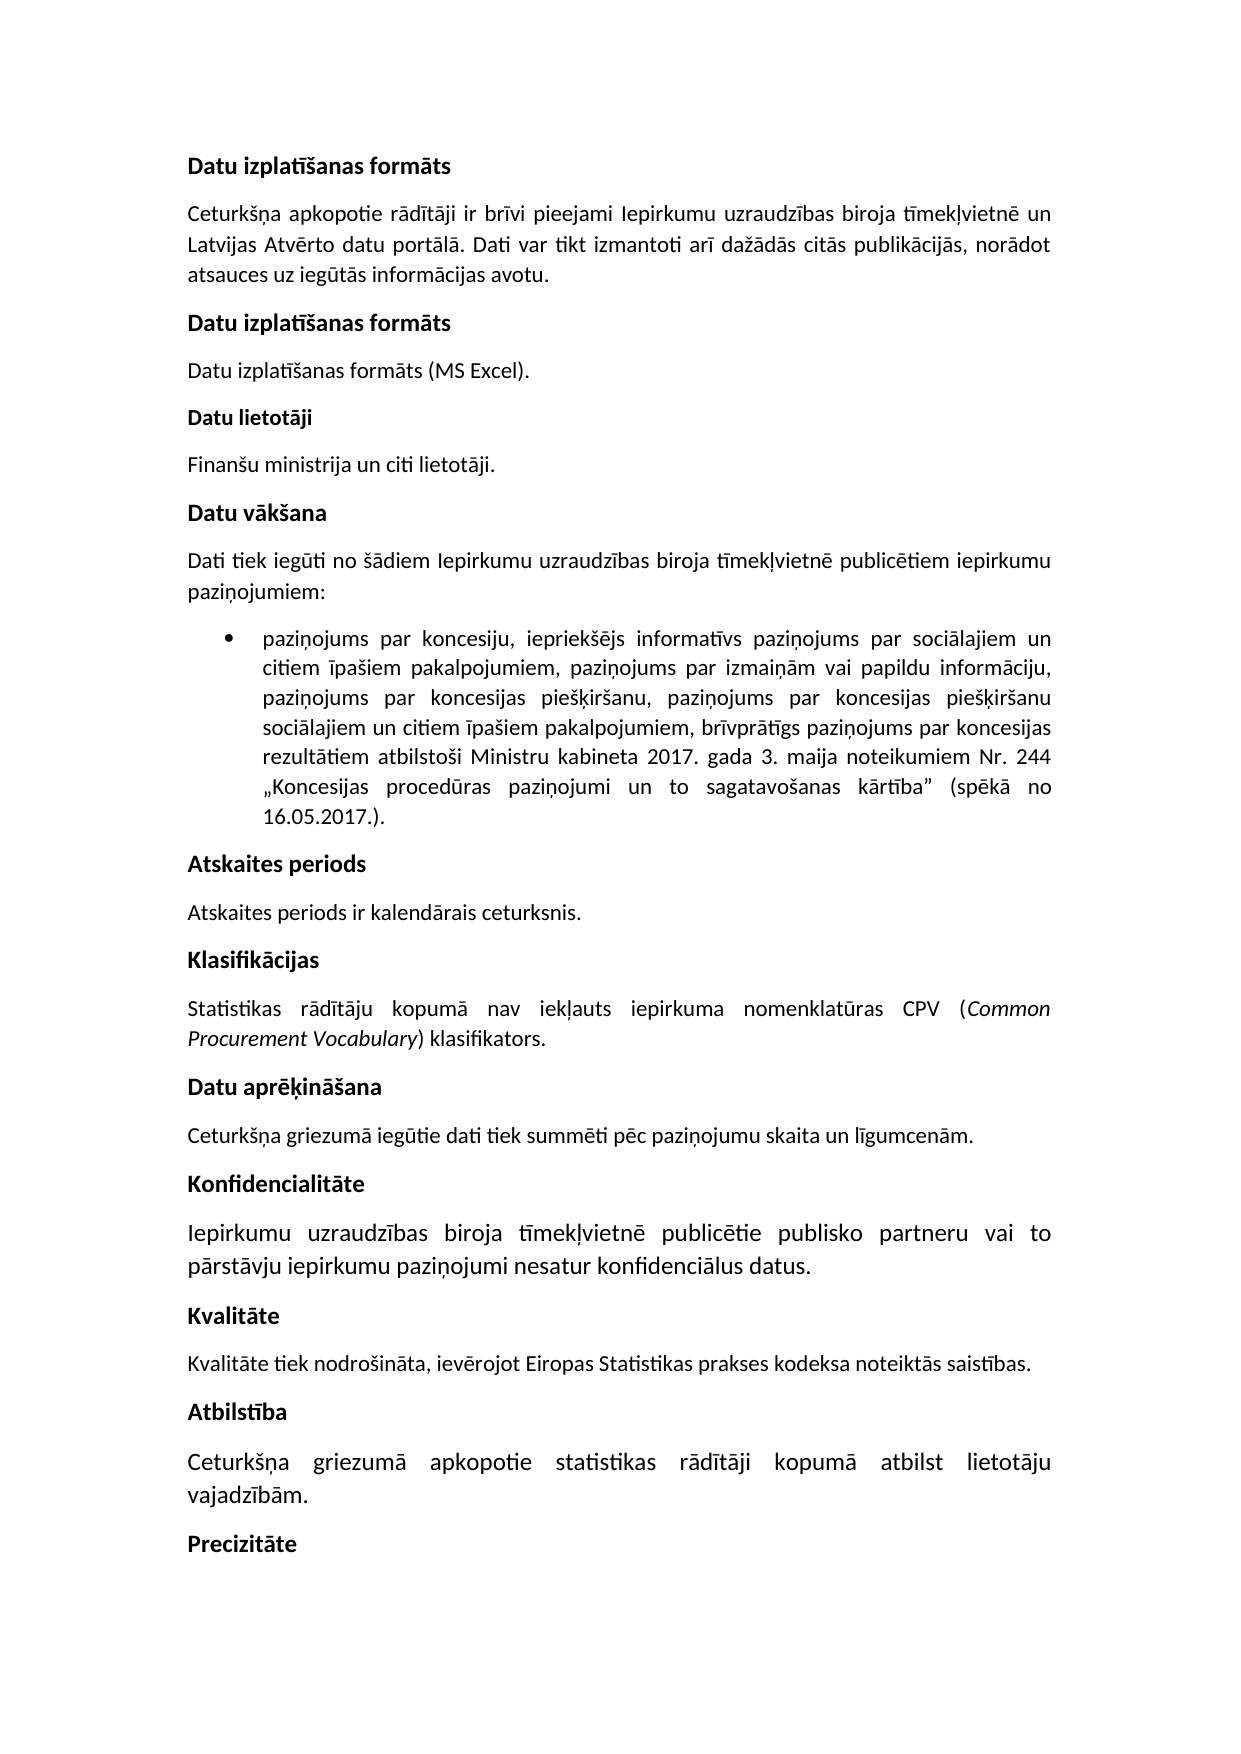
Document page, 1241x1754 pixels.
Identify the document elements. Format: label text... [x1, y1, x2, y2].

list paziņojums par koncesiju, iepriekšējs informatīvs paziņojums par sociālajiem un citiem īpašiem pakalpojumiem, paziņojums par izmaiņām vai papildu informāciju, paziņojums par koncesijas piešķiršanu, paziņojums par koncesijas piešķiršanu sociālajiem un citiem īpašiem pakalpojumiem, brīvprātīgs paziņojums par koncesijas rezultātiem atbilstoši Ministru kabineta 2017. gada 3. maija noteikumiem Nr. 244 „Koncesijas procedūras paziņojumi un to sagatavošanas kārtība” (spēkā no 16.05.2017.). [225, 624, 1053, 830]
text Klasifikācijas [187, 945, 1053, 975]
text Konfidencialitāte [187, 1168, 1053, 1198]
text Datu lietotāji [187, 403, 1053, 431]
text Datu izplatīšanas formāts [187, 307, 1053, 337]
text Statistikas rādītāju kopumā nav iekļauts iepirkuma nomenklatūras CPV (Common Procurement Vocabulary) klasifikators. [187, 994, 1053, 1052]
text Ceturkšņa griezumā apkopotie statistikas rādītāji kopumā atbilst lietotāju vajadzībām. [187, 1446, 1053, 1509]
text Atskaites periods [187, 848, 1053, 879]
text Datu aprēķināšana [187, 1071, 1053, 1102]
text Datu izplatīšanas formāts [187, 150, 1053, 181]
text Atskaites periods ir kalendārais ceturksnis. [187, 898, 1053, 926]
text Ceturkšņa griezumā iegūtie dati tiek summēti pēc paziņojumu skaita un līgumcenām. [187, 1121, 1053, 1149]
text Dati tiek iegūti no šādiem Iepirkumu uzraudzības biroja tīmekļvietnē publicētiem iepirkumu paziņojumiem: [187, 547, 1053, 605]
text Datu izplatīšanas formāts (MS Excel). [187, 356, 1053, 384]
text Kvalitāte [187, 1300, 1053, 1330]
text Datu vākšana [187, 497, 1053, 528]
text Kvalitāte tiek nodrošināta, ievērojot Eiropas Statistikas prakses kodeksa noteiktās saistības. [187, 1349, 1053, 1377]
text Finanšu ministrija un citi lietotāji. [187, 450, 1053, 478]
text Ceturkšņa apkopotie rādītāji ir brīvi pieejami Iepirkumu uzraudzības biroja tīmekļvietnē un Latvijas Atvērto datu portālā. Dati var tikt izmantoti arī dažādās citās publikācijās, norādot atsauces uz iegūtās informācijas avotu. [187, 199, 1053, 288]
text Atbilstība [187, 1396, 1053, 1427]
text Precizitāte [187, 1528, 1053, 1559]
text Iepirkumu uzraudzības biroja tīmekļvietnē publicētie publisko partneru vai to pārstāvju iepirkumu paziņojumi nesatur konfidenciālus datus. [187, 1217, 1053, 1281]
